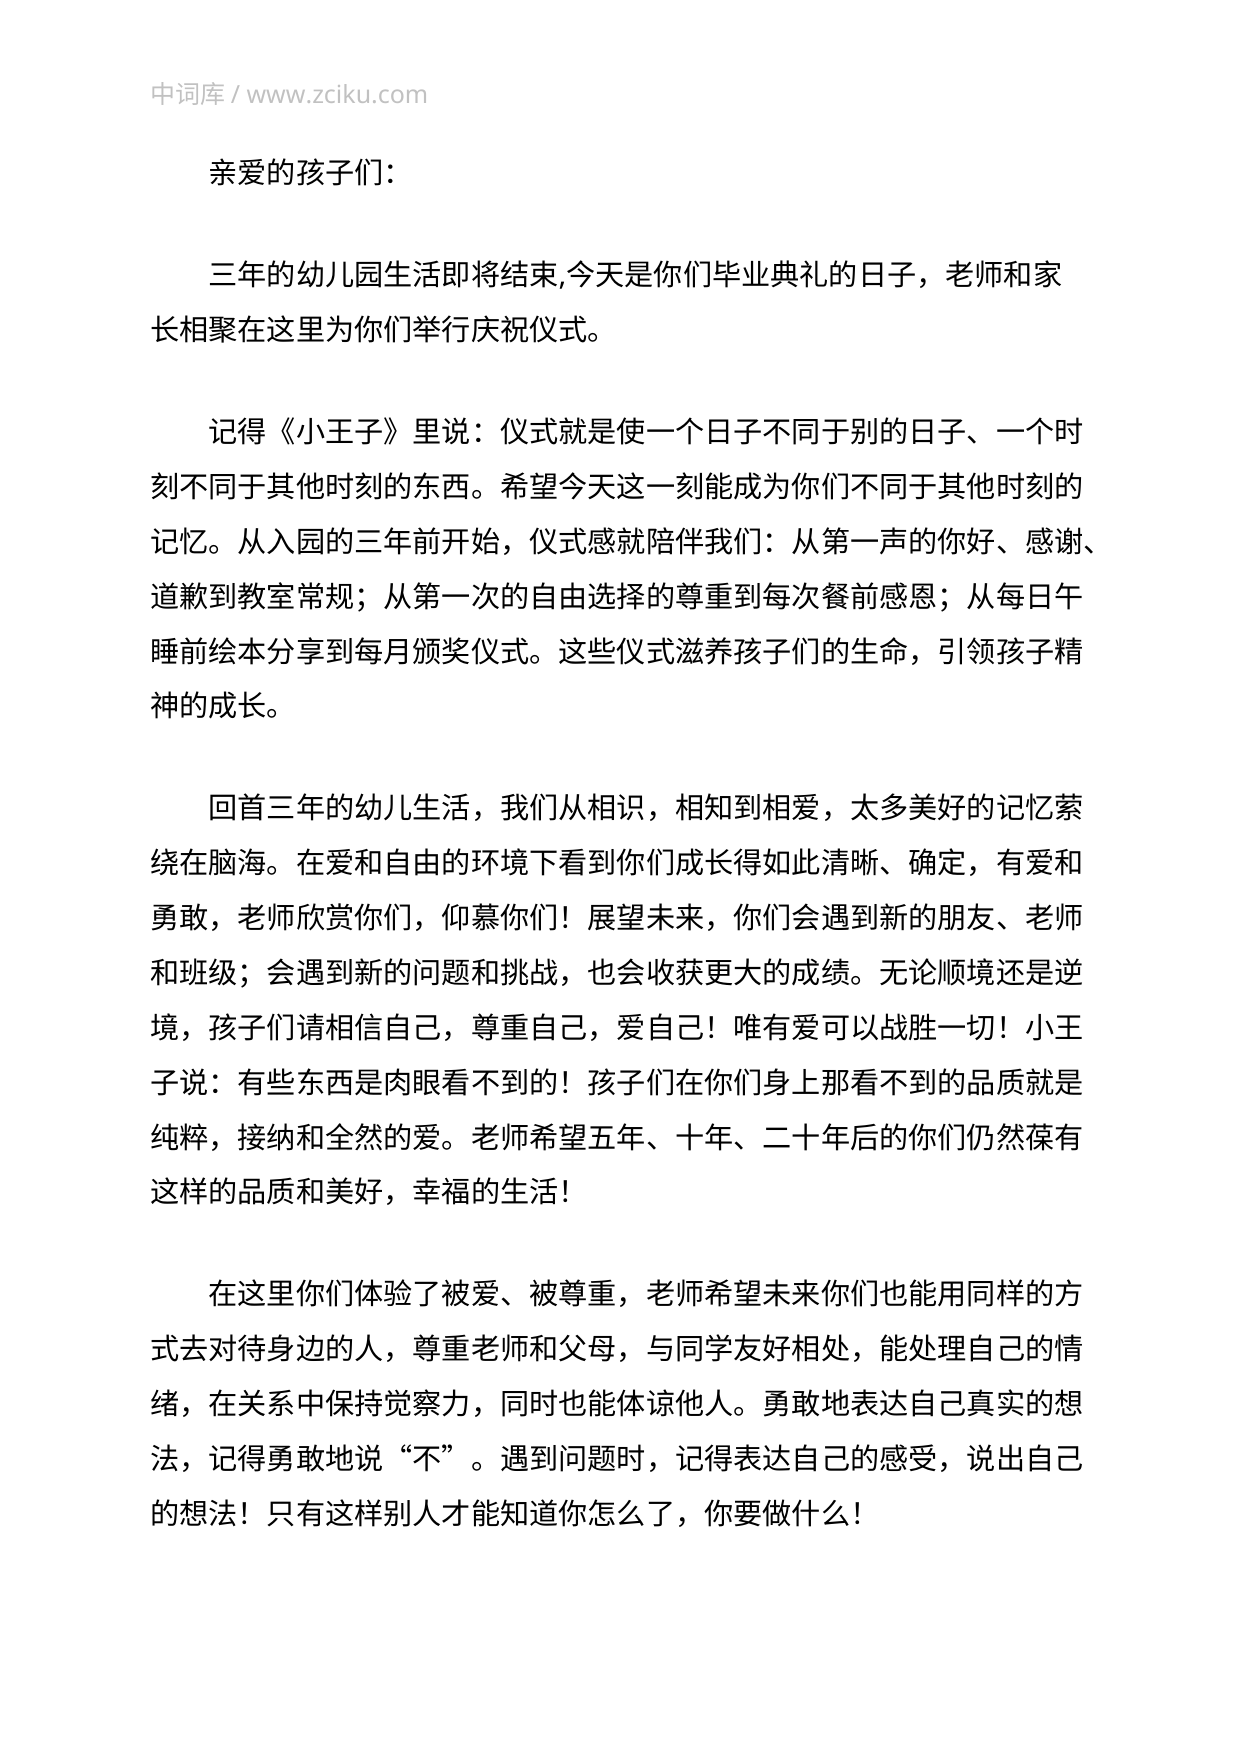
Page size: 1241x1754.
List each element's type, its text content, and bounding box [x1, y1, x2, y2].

text 亲爱的孩子们： [150, 150, 1090, 192]
text 在这里你们体验了被爱、被尊重，老师希望未来你们也能用同样的方式去对待身边的人，尊重老师和父母，与同学友好相处，能处理自己的情绪，在关系中保持觉察力，同时也能体谅他人。勇敢地表达自己真实的想法，记得勇敢地说“不”。遇到问题时，记得表达自己的感受，说出自己的想法！只有这样别人才能知道你怎么了，你要做什么！ [150, 1271, 1090, 1533]
text 记得《小王子》里说：仪式就是使一个日子不同于别的日子、一个时刻不同于其他时刻的东西。希望今天这一刻能成为你们不同于其他时刻的记忆。从入园的三年前开始，仪式感就陪伴我们：从第一声的你好、感谢、道歉到教室常规；从第一次的自由选择的尊重到每次餐前感恩；从每日午睡前绘本分享到每月颁奖仪式。这些仪式滋养孩子们的生命，引领孩子精神的成长。 [150, 408, 1090, 725]
text 三年的幼儿园生活即将结束,今天是你们毕业典礼的日子，老师和家长相聚在这里为你们举行庆祝仪式。 [150, 252, 1090, 349]
text 回首三年的幼儿生活，我们从相识，相知到相爱，太多美好的记忆萦绕在脑海。在爱和自由的环境下看到你们成长得如此清晰、确定，有爱和勇敢，老师欣赏你们，仰慕你们！展望未来，你们会遇到新的朋友、老师和班级；会遇到新的问题和挑战，也会收获更大的成绩。无论顺境还是逆境，孩子们请相信自己，尊重自己，爱自己！唯有爱可以战胜一切！小王子说：有些东西是肉眼看不到的！孩子们在你们身上那看不到的品质就是纯粹，接纳和全然的爱。老师希望五年、十年、二十年后的你们仍然葆有这样的品质和美好，幸福的生活！ [150, 785, 1090, 1211]
